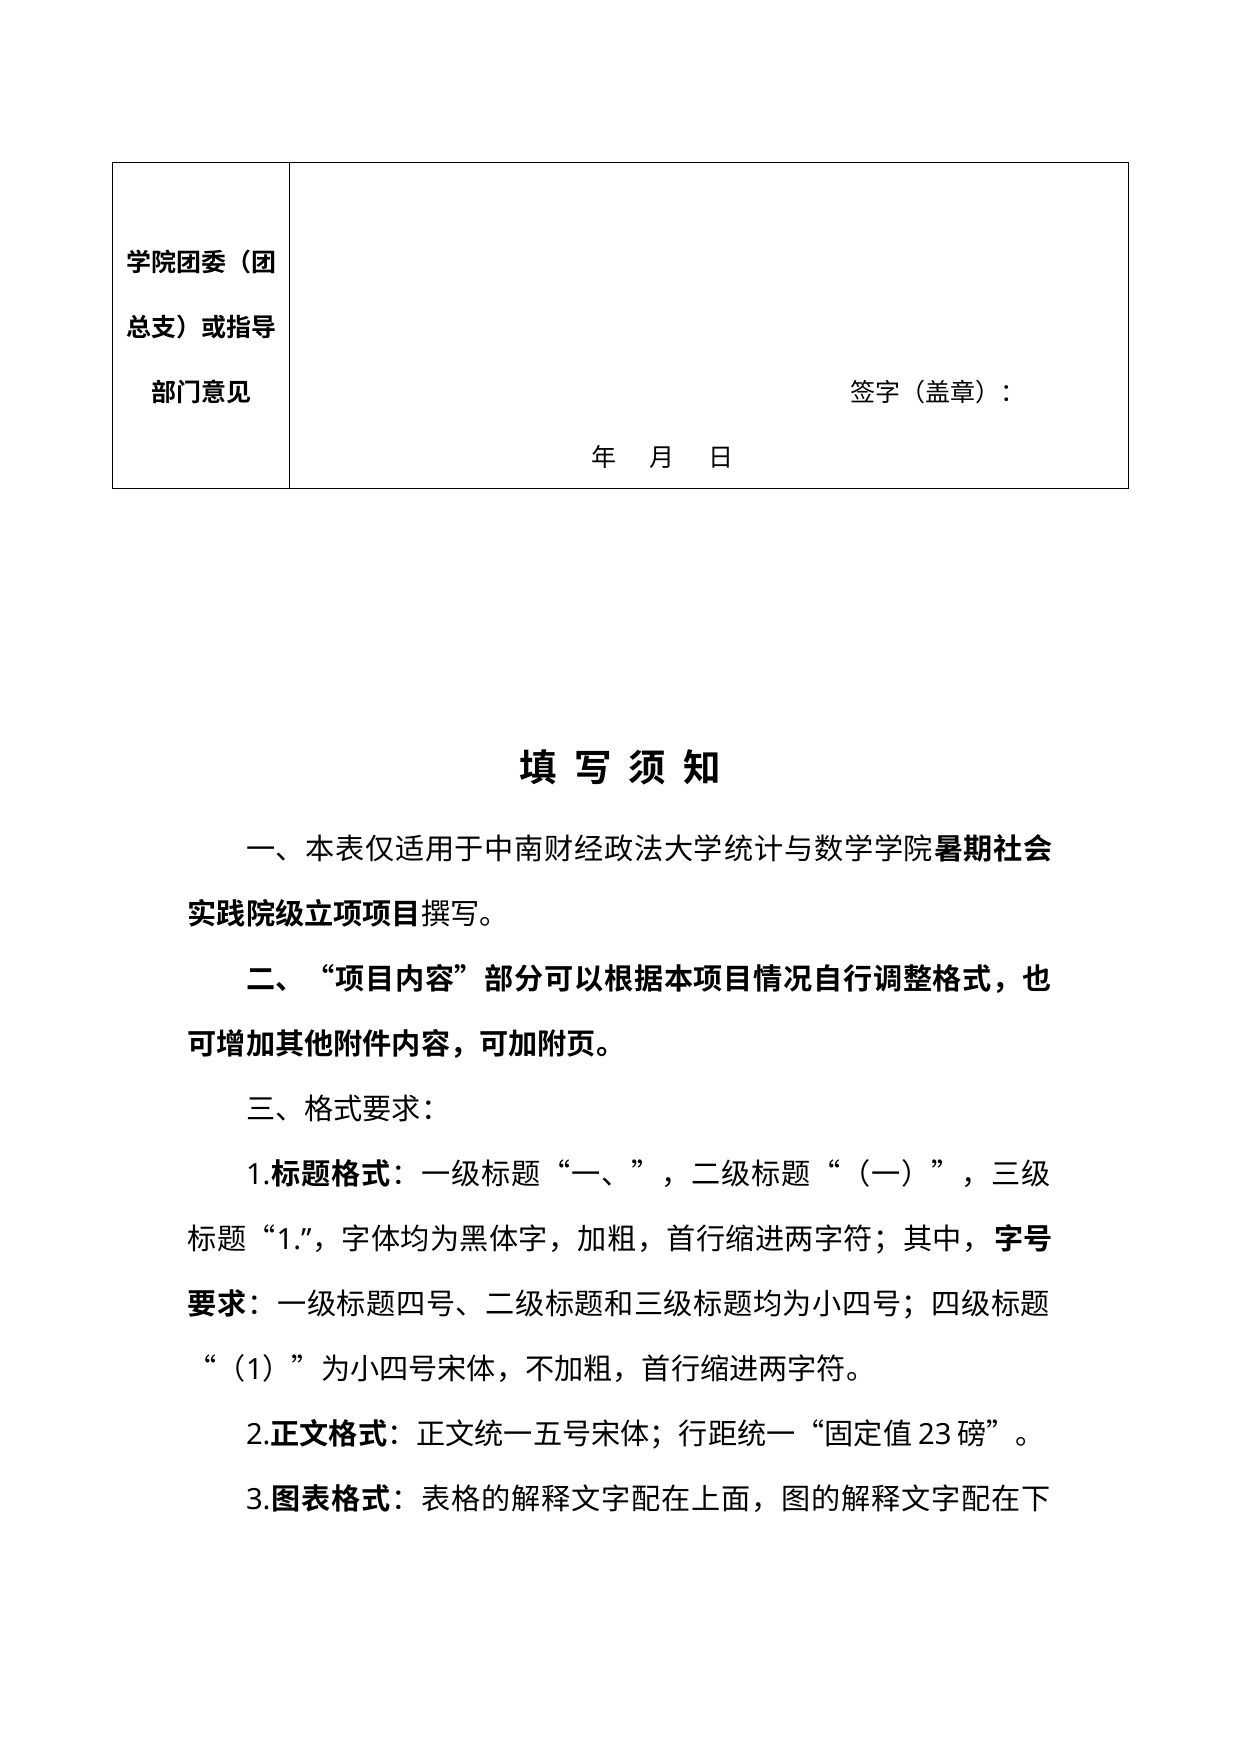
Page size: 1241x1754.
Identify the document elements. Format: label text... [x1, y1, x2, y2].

text 二、“项目内容”部分可以根据本项目情况自行调整格式，也可增加其他附件内容，可加附页。 [187, 944, 1053, 1074]
table_cell 学院团委（团总支）或指导部门意见 [113, 163, 289, 488]
text 1.标题格式：一级标题“一、”，二级标题“（一）”，三级标题“1.”，字体均为黑体字，加粗，首行缩进两字符；其中，字号要求：一级标题四号、二级标题和三级标题均为小四号；四级标题“（1）”为小四号宋体，不加粗，首行缩进两字符。 [187, 1139, 1053, 1399]
text 一、本表仅适用于中南财经政法大学统计与数学学院暑期社会实践院级立项项目撰写。 [187, 814, 1053, 944]
text 2.正文格式：正文统一五号宋体；行距统一“固定值23磅”。 [187, 1399, 1053, 1464]
table_cell 签字（盖章）： 年 月 日 [290, 163, 1128, 488]
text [187, 1464, 1053, 1529]
text 三、格式要求： [187, 1074, 1053, 1139]
text 填 写 须 知 [187, 733, 1053, 798]
